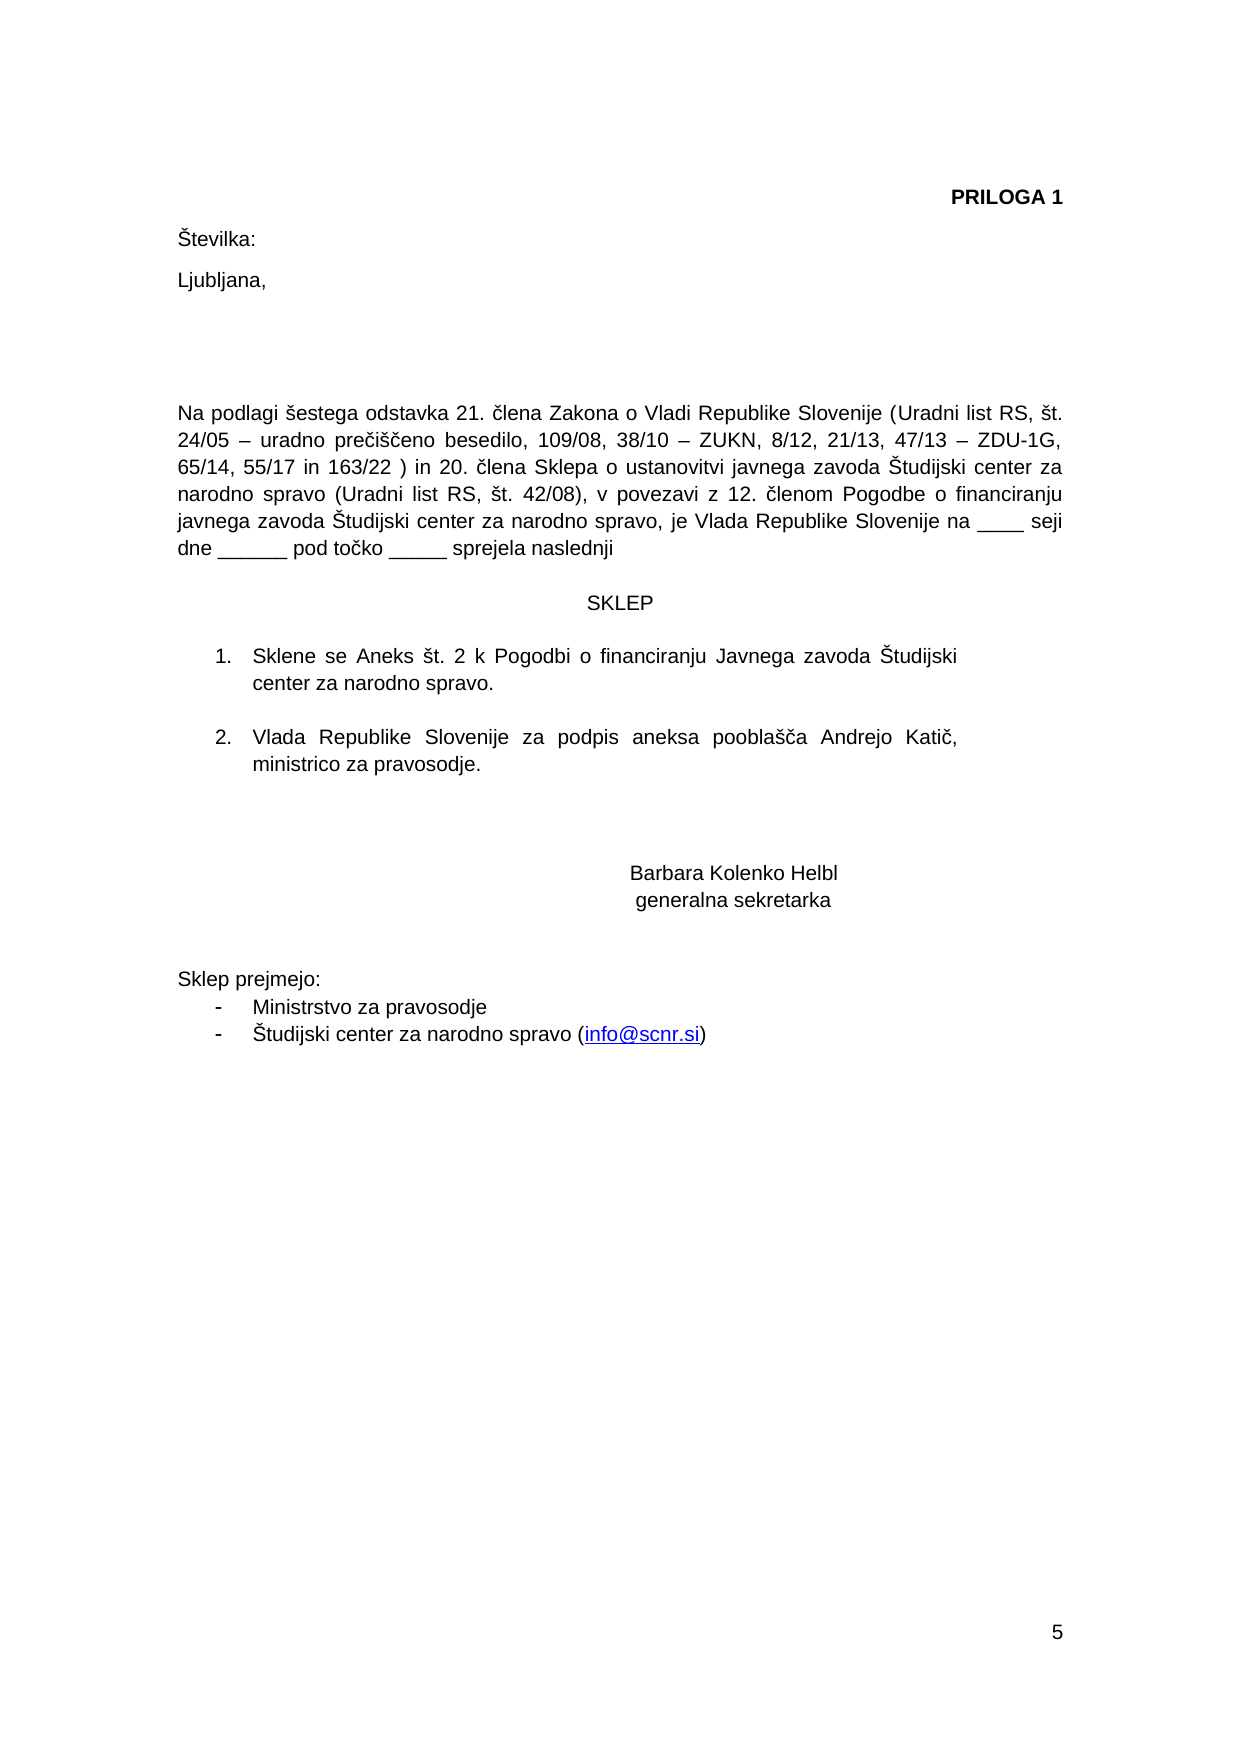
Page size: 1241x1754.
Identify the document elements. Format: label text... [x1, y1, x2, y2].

list Ministrstvo za pravosodje [215, 992, 1063, 1019]
text SKLEP [177, 587, 1063, 614]
list Sklene se Aneks št. 2 k Pogodbi o financiranju Javnega zavoda Študijski center za narodno spravo. [215, 641, 959, 696]
text generalna sekretarka [177, 885, 1063, 912]
text Ljubljana, [177, 268, 1063, 292]
text Na podlagi šestega odstavka 21. člena Zakona o Vladi Republike Slovenije (Uradni list RS, št. 24/05 – uradno prečiščeno besedilo, 109/08, 38/10 – ZUKN, 8/12, 21/13, 47/13 – ZDU-1G, 65/14, 55/17 in 163/22 ) in 20. člena Sklepa o ustanovitvi javnega zavoda Študijski center za narodno spravo (Uradni list RS, št. 42/08), v povezavi z 12. členom Pogodbe o financiranju javnega zavoda Študijski center za narodno spravo, je Vlada Republike Slovenije na ____ seji dne ______ pod točko _____ sprejela naslednji [177, 452, 1063, 560]
text PRILOGA 1 [177, 184, 1063, 208]
list Vlada Republike Slovenije za podpis aneksa pooblašča Andrejo Katič, ministrico za pravosodje. [215, 723, 959, 777]
text Barbara Kolenko Helbl [177, 858, 1063, 885]
list Študijski center za narodno spravo (info@scnr.si) [215, 1019, 1063, 1046]
text Številka: [177, 227, 1063, 251]
text Sklep prejmejo: [177, 966, 1063, 990]
